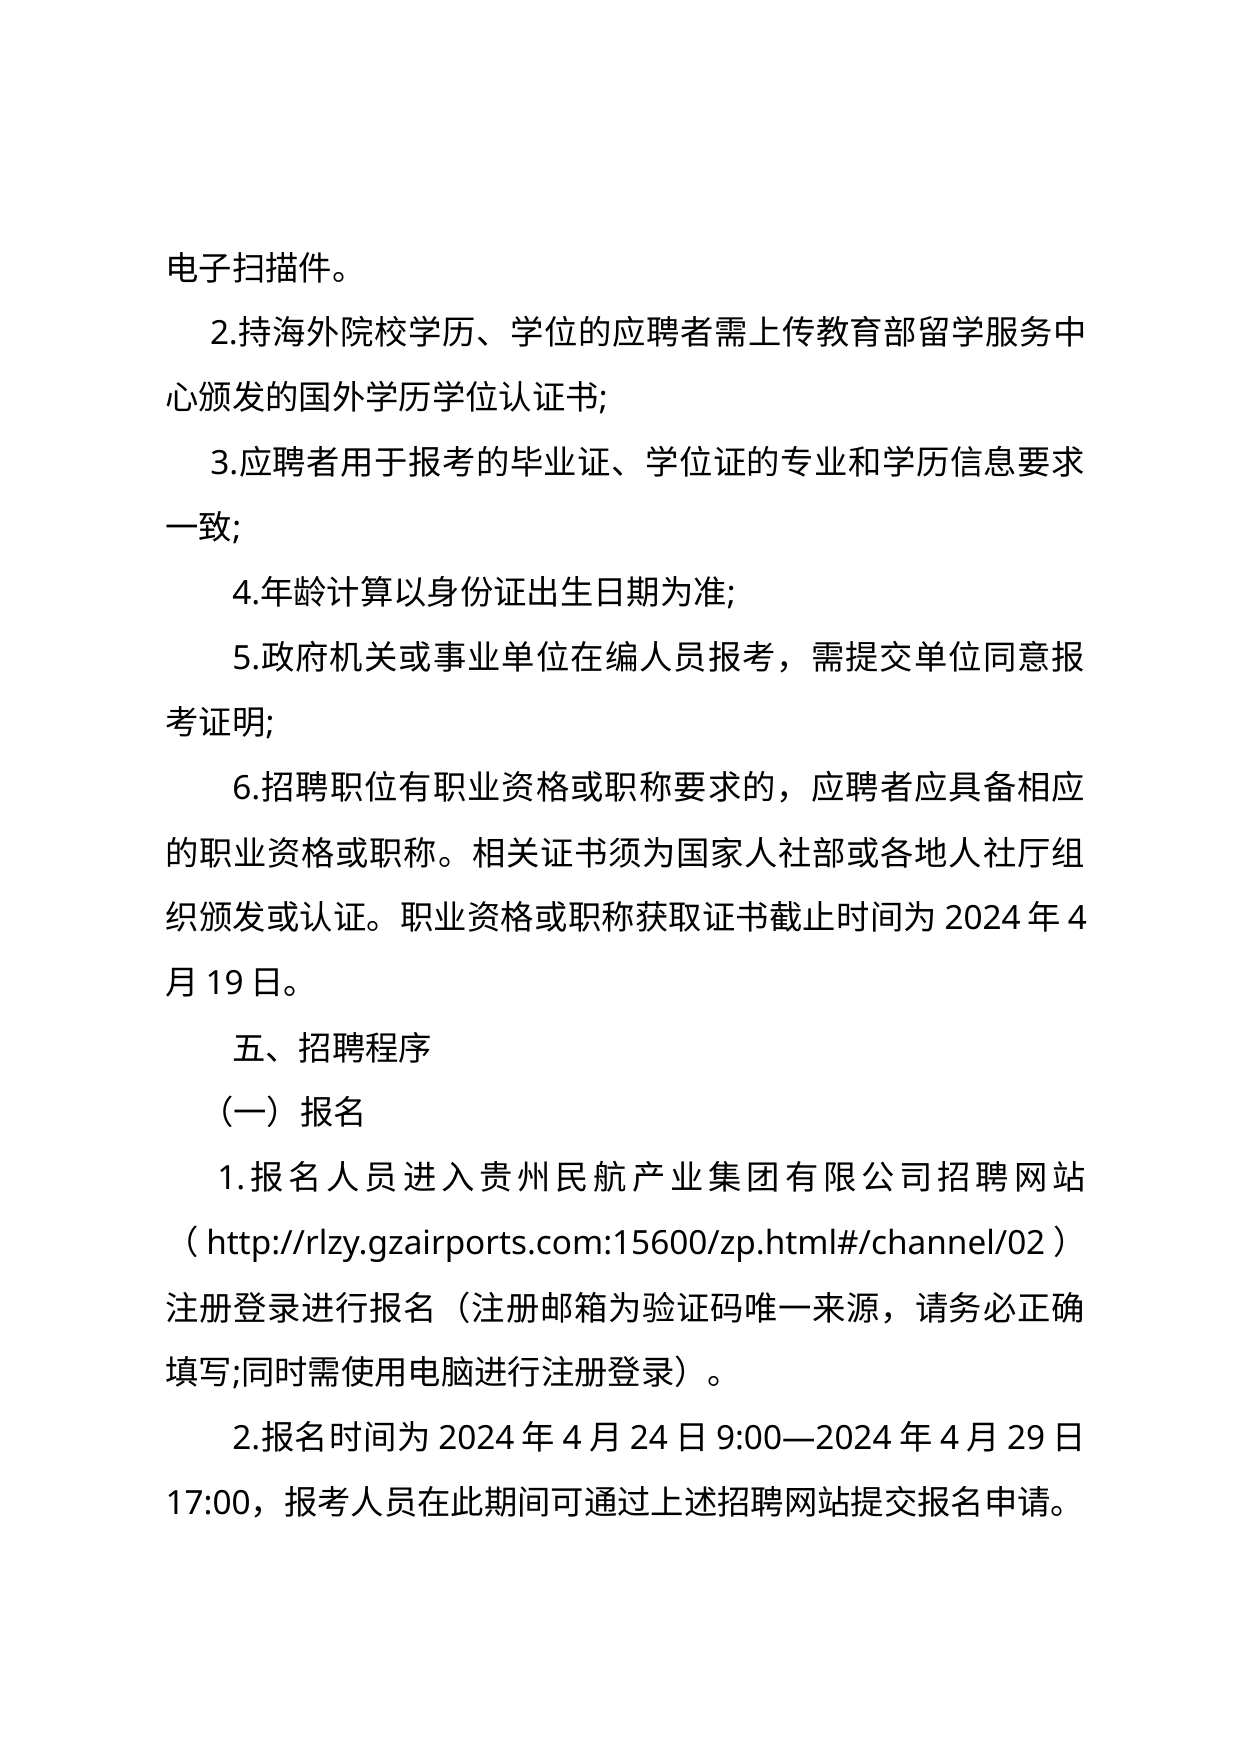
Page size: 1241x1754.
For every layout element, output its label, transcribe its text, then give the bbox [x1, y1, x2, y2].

text 五、招聘程序 （一）报名 1.报名人员进入贵州民航产业集团有限公司招聘网站（http://rlzy.gzairports.com:15600/zp.html#/channel/02）注册登录进行报名（注册邮箱为验证码唯一来源，请务必正确填写;同时需使用电脑进行注册登录）。 [165, 1013, 1087, 1403]
text 6.招聘职位有职业资格或职称要求的，应聘者应具备相应的职业资格或职称。相关证书须为国家人社部或各地人社厅组织颁发或认证。职业资格或职称获取证书截止时间为2024年4月19日。 [165, 753, 1087, 1013]
text 5.政府机关或事业单位在编人员报考，需提交单位同意报考证明; [165, 623, 1087, 753]
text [165, 233, 1087, 558]
text 4.年龄计算以身份证出生日期为准; [165, 558, 1087, 623]
text 2.报名时间为2024年4月24日9:00—2024年4月29日17:00，报考人员在此期间可通过上述招聘网站提交报名申请。 [165, 1403, 1087, 1533]
